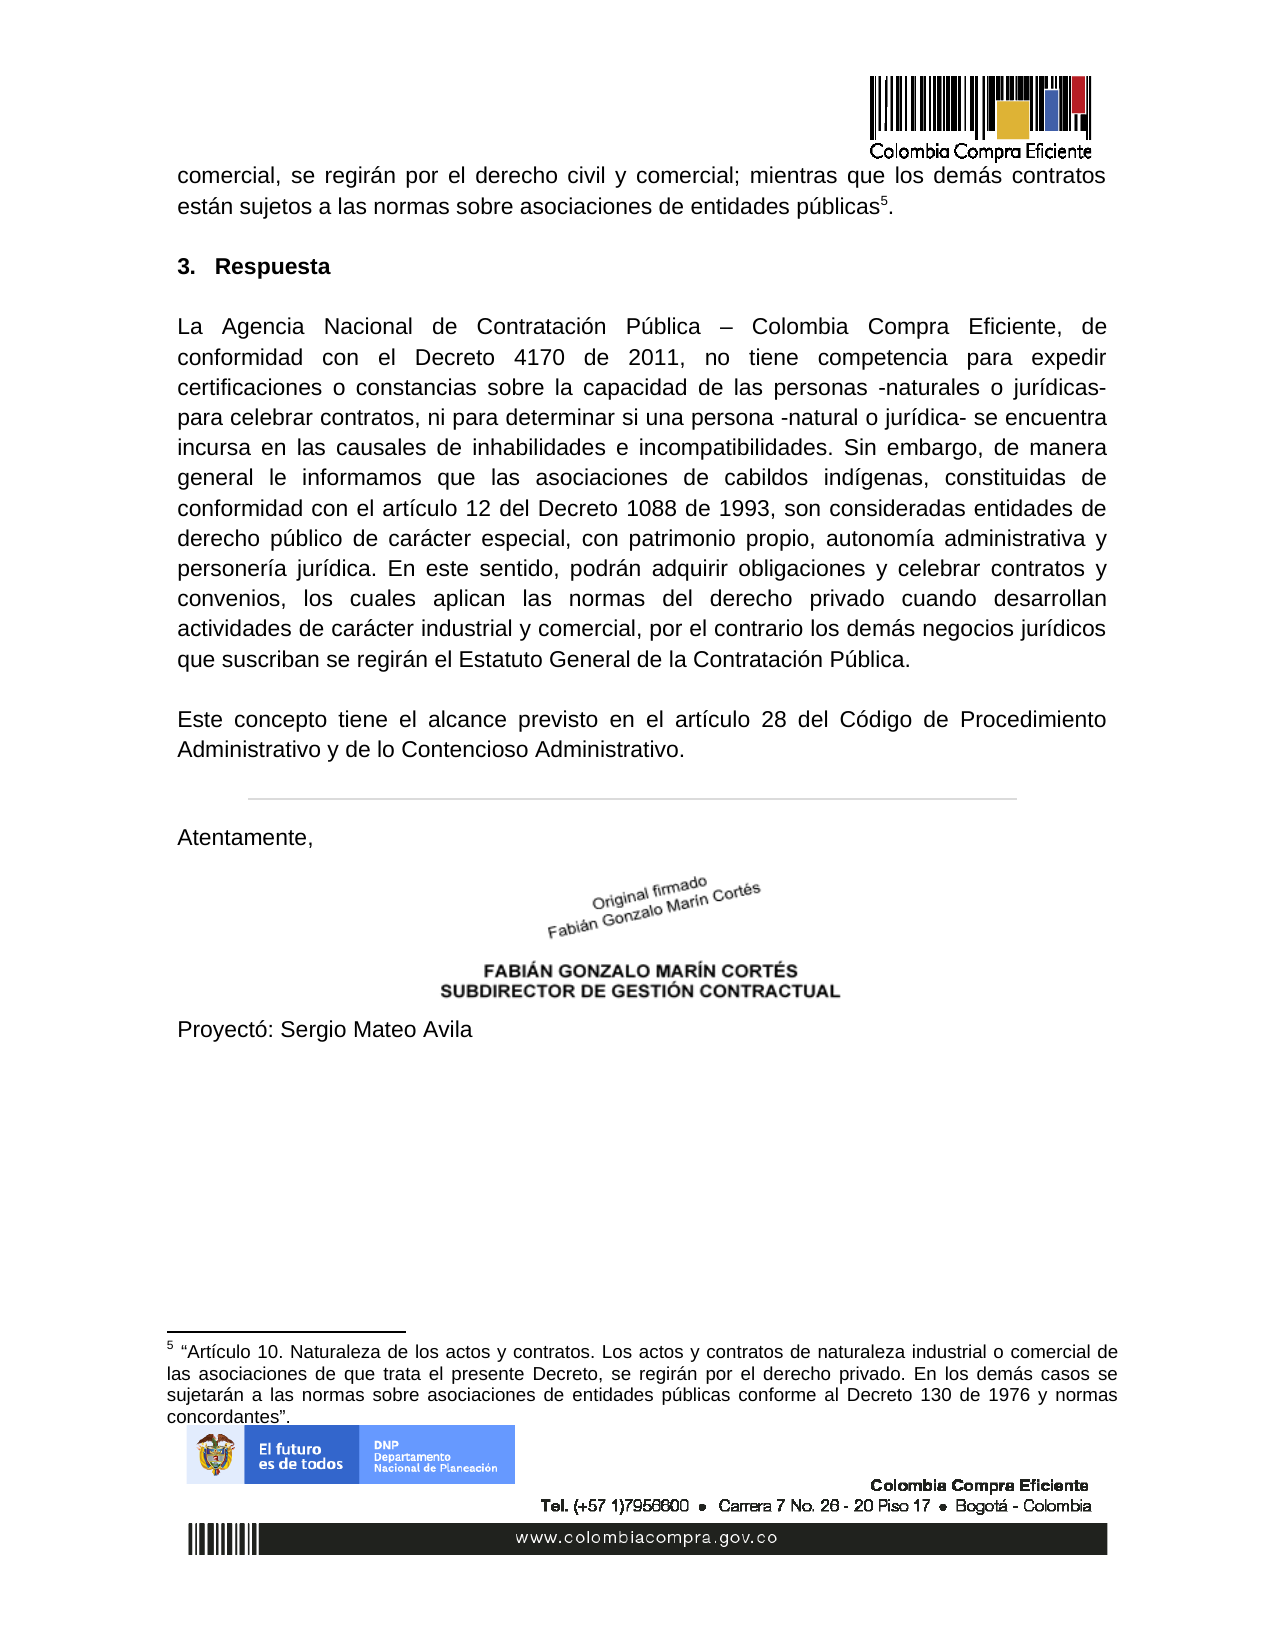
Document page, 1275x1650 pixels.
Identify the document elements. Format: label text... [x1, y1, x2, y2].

subtitle Respuesta [177, 253, 1119, 279]
text La Agencia Nacional de Contratación Pública – Colombia Compra Eficiente, de conformidad con el Decreto 4170 de 2011, no tiene competencia para expedir certificaciones o constancias sobre la capacidad de las personas -naturales o jurídicas- para celebrar contratos, ni para determinar si una persona -natural o jurídica- se encuentra incursa en las causales de inhabilidades e incompatibilidades. Sin embargo, de manera general le informamos que las asociaciones de cabildos indígenas, constituidas de conformidad con el artículo 12 del Decreto 1088 de 1993, son consideradas entidades de derecho público de carácter especial, con patrimonio propio, autonomía administrativa y personería jurídica. En este sentido, podrán adquirir obligaciones y celebrar contratos y convenios, los cuales aplican las normas del derecho privado cuando desarrollan actividades de carácter industrial y comercial, por el contrario los demás negocios jurídicos que suscriban se regirán el Estatuto General de la Contratación Pública. [177, 313, 1108, 672]
picture [415, 850, 871, 1013]
picture [870, 76, 1092, 162]
text Proyectó: Sergio Mateo Avila [177, 1016, 1119, 1042]
text Atentamente, [177, 824, 1119, 851]
picture [186, 1425, 1108, 1555]
text Este concepto tiene el alcance previsto en el artículo 28 del Código de Procedimiento Administrativo y de lo Contencioso Administrativo. [177, 706, 1107, 763]
